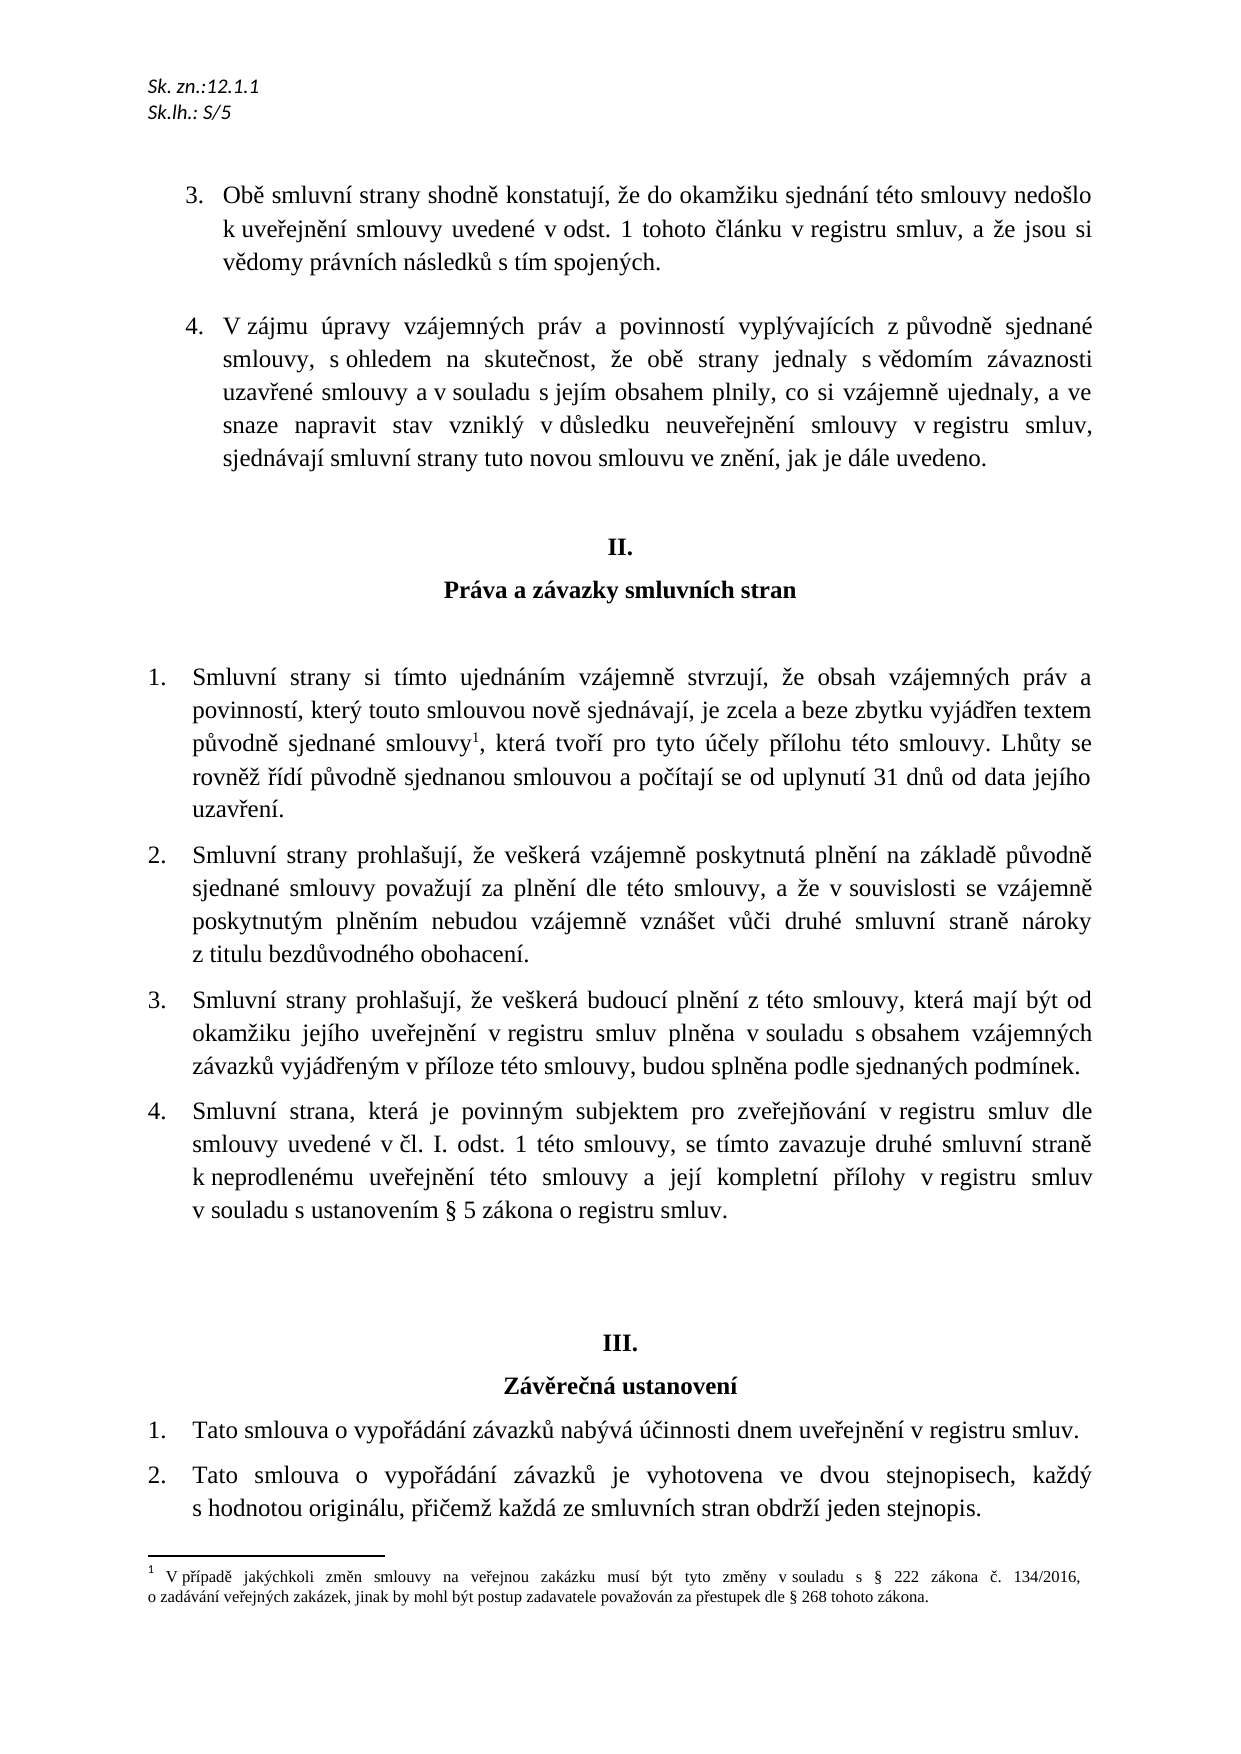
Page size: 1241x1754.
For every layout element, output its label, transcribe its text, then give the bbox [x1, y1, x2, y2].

text Závěrečná ustanovení [148, 1371, 1093, 1400]
list Smluvní strany si tímto ujednáním vzájemně stvrzují, že obsah vzájemných práv a povinností, který touto smlouvou nově sjednávají, je zcela a beze zbytku vyjádřen textem původně sjednané smlouvy, která tvoří pro tyto účely přílohu této smlouvy. Lhůty se rovněž řídí původně sjednanou smlouvou a počítají se od uplynutí 31 dnů od data jejího uzavření. [148, 662, 1093, 823]
list V zájmu úpravy vzájemných práv a povinností vyplývajících z původně sjednané smlouvy, s ohledem na skutečnost, že obě strany jednaly s vědomím závaznosti uzavřené smlouvy a v souladu s jejím obsahem plnily, co si vzájemně ujednaly, a ve snaze napravit stav vzniklý v důsledku neuveřejnění smlouvy v registru smluv, sjednávají smluvní strany tuto novou smlouvu ve znění, jak je dále uvedeno. [185, 311, 1093, 472]
list Obě smluvní strany shodně konstatují, že do okamžiku sjednání této smlouvy nedošlo k uveřejnění smlouvy uvedené v odst. 1 tohoto článku v registru smluv, a že jsou si vědomy právních následků s tím spojených. [185, 181, 1093, 275]
list Smluvní strana, která je povinným subjektem pro zveřejňování v registru smluv dle smlouvy uvedené v čl. I. odst. 1 této smlouvy, se tímto zavazuje druhé smluvní straně k neprodlenému uveřejnění této smlouvy a její kompletní přílohy v registru smluv v souladu s ustanovením § 5 zákona o registru smluv. [148, 1096, 1093, 1224]
list Smluvní strany prohlašují, že veškerá budoucí plnění z této smlouvy, která mají být od okamžiku jejího uveřejnění v registru smluv plněna v souladu s obsahem vzájemných závazků vyjádřeným v příloze této smlouvy, budou splněna podle sjednaných podmínek. [148, 985, 1093, 1079]
text Práva a závazky smluvních stran [148, 575, 1093, 604]
list Smluvní strany prohlašují, že veškerá vzájemně poskytnutá plnění na základě původně sjednané smlouvy považují za plnění dle této smlouvy, a že v souvislosti se vzájemně poskytnutým plněním nebudou vzájemně vznášet vůči druhé smluvní straně nároky z titulu bezdůvodného obohacení. [148, 840, 1093, 968]
list Tato smlouva o vypořádání závazků je vyhotovena ve dvou stejnopisech, každý s hodnotou originálu, přičemž každá ze smluvních stran obdrží jeden stejnopis. [148, 1461, 1093, 1522]
text III. [148, 1328, 1093, 1357]
list Tato smlouva o vypořádání závazků nabývá účinnosti dnem uveřejnění v registru smluv. [148, 1415, 1093, 1444]
text II. [148, 532, 1093, 561]
